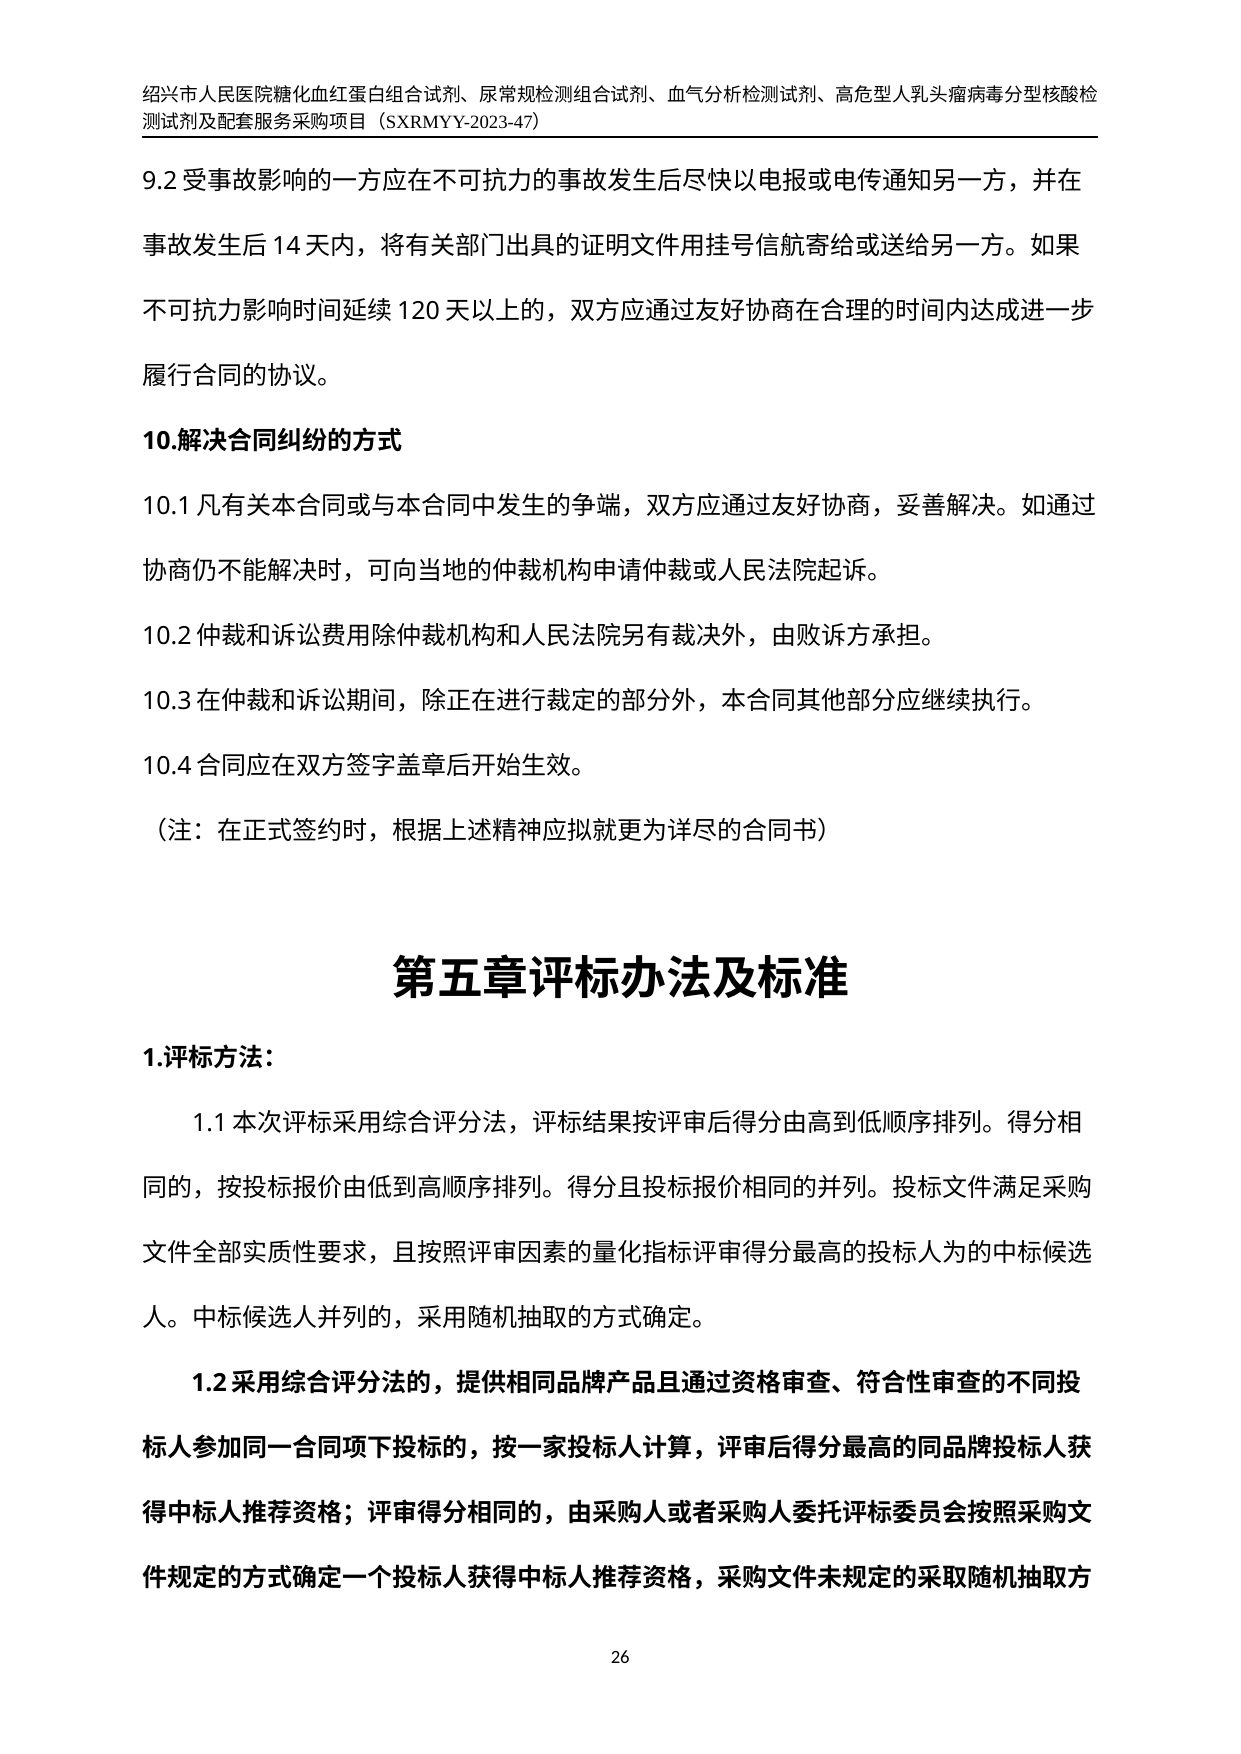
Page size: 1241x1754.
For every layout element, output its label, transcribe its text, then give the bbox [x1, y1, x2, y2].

text 10.4合同应在双方签字盖章后开始生效。 [142, 731, 1098, 796]
text 10.解决合同纠纷的方式 [142, 406, 1098, 471]
list 10.1凡有关本合同或与本合同中发生的争端，双方应通过友好协商，妥善解决。如通过协商仍不能解决时，可向当地的仲裁机构申请仲裁或人民法院起诉。 [142, 471, 1098, 601]
list 10.2仲裁和诉讼费用除仲裁机构和人民法院另有裁决外，由败诉方承担。 [142, 601, 1098, 666]
text 1.评标方法： [142, 1023, 1098, 1088]
list 10.3在仲裁和诉讼期间，除正在进行裁定的部分外，本合同其他部分应继续执行。 [142, 666, 1098, 731]
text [142, 1348, 1098, 1608]
list 9.2受事故影响的一方应在不可抗力的事故发生后尽快以电报或电传通知另一方，并在事故发生后14天内，将有关部门出具的证明文件用挂号信航寄给或送给另一方。如果不可抗力影响时间延续120天以上的，双方应通过友好协商在合理的时间内达成进一步履行合同的协议。 [142, 146, 1098, 406]
text 1.1本次评标采用综合评分法，评标结果按评审后得分由高到低顺序排列。得分相同的，按投标报价由低到高顺序排列。得分且投标报价相同的并列。投标文件满足采购文件全部实质性要求，且按照评审因素的量化指标评审得分最高的投标人为的中标候选人。中标候选人并列的，采用随机抽取的方式确定。 [142, 1088, 1098, 1348]
text （注：在正式签约时，根据上述精神应拟就更为详尽的合同书） [142, 796, 1098, 861]
text 第五章评标办法及标准 [142, 926, 1098, 1023]
